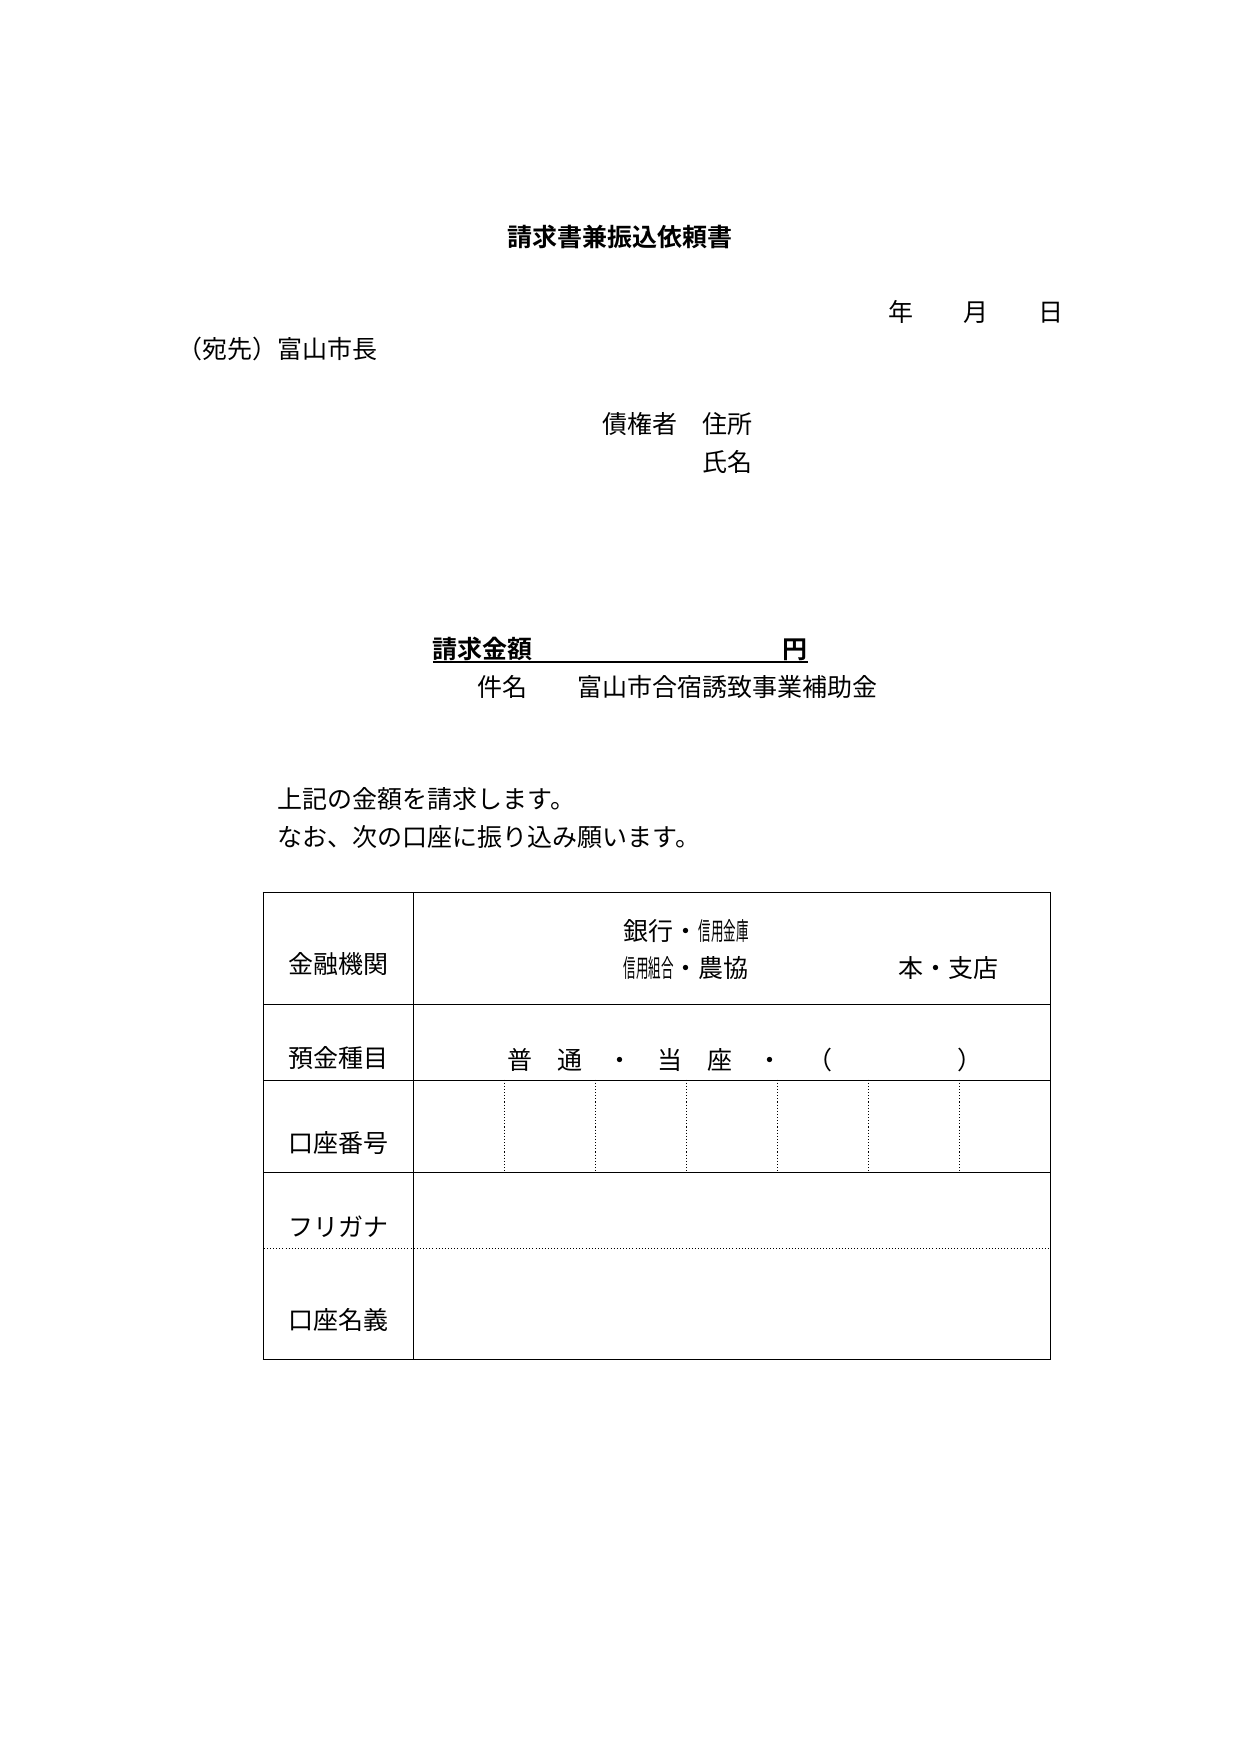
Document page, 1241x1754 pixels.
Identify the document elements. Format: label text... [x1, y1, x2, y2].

table_cell [959, 1081, 1050, 1172]
table_cell [595, 1081, 686, 1172]
table_cell 口座番号 [264, 1081, 413, 1172]
table_cell 口座名義 [264, 1248, 413, 1358]
text 年 月 日 [177, 292, 1063, 329]
table_cell 普 通 ・ 当 座 ・ （ ） [414, 1005, 1050, 1079]
text 請求書兼振込依頼書 [177, 217, 1063, 254]
table_cell フリガナ [264, 1173, 413, 1248]
table_cell 預金種目 [264, 1005, 413, 1079]
text 上記の金額を請求します。 [177, 779, 1063, 817]
text 氏名 [177, 442, 1063, 479]
table_cell [414, 1173, 1050, 1248]
table_cell [414, 1248, 1050, 1358]
table_cell [868, 1081, 959, 1172]
text 請求金額 円 [177, 629, 1063, 667]
text （宛先）富山市長 [177, 329, 1063, 367]
text なお、次の口座に振り込み願います。 [177, 817, 1063, 854]
text 債権者 住所 [177, 404, 1063, 442]
table_cell [777, 1081, 868, 1172]
table_header 金融機関 [264, 893, 413, 1003]
table_header 銀行・信用金庫 信用組合・農協 本・支店 [414, 893, 1050, 1003]
table_cell [504, 1081, 595, 1172]
text 件名 富山市合宿誘致事業補助金 [177, 667, 1063, 704]
table_cell [686, 1081, 777, 1172]
table_cell [414, 1081, 504, 1172]
